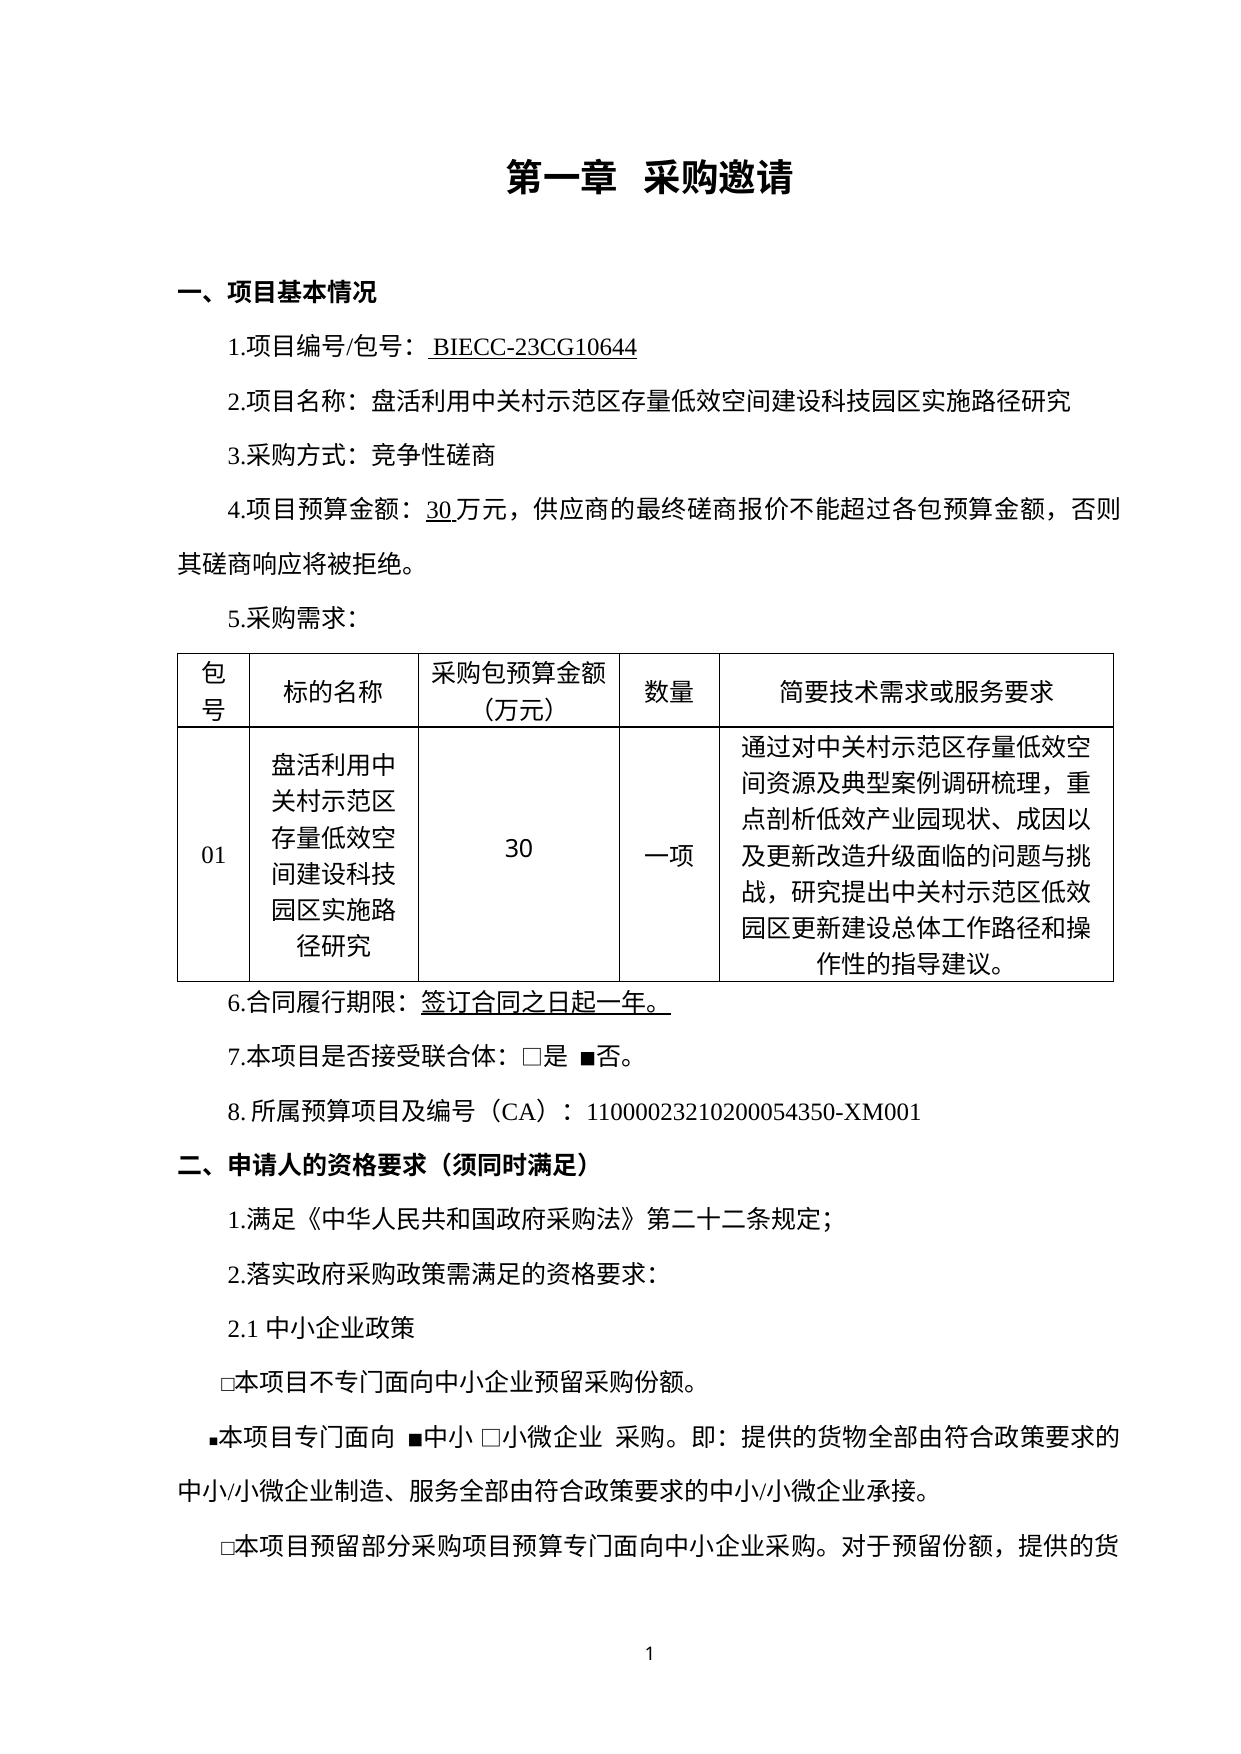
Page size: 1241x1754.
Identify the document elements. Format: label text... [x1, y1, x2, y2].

text □本项目不专门面向中小企业预留采购份额。 [177, 1363, 1122, 1399]
table_cell 通过对中关村示范区存量低效空间资源及典型案例调研梳理，重点剖析低效产业园现状、成因以及更新改造升级面临的问题与挑战，研究提出中关村示范区低效园区更新建设总体工作路径和操作性的指导建议。 [720, 728, 1113, 981]
text 1.项目编号/包号： BIECC-23CG10644 [177, 327, 1122, 363]
text 第一章 采购邀请 [177, 148, 1122, 202]
table_header 数量 [620, 654, 719, 726]
table_cell 01 [178, 728, 249, 981]
text 2.落实政府采购政策需满足的资格要求： [177, 1254, 1122, 1290]
text 8. 所属预算项目及编号（CA）：11000023210200054350-XM001 [177, 1091, 1122, 1127]
text 7.本项目是否接受联合体：□是 ■否。 [177, 1037, 1122, 1073]
table_cell 盘活利用中关村示范区存量低效空间建设科技园区实施路径研究 [250, 728, 418, 981]
table_header 采购包预算金额 （万元） [419, 654, 619, 726]
text ■本项目专门面向 ■中小 □小微企业 采购。即：提供的货物全部由符合政策要求的中小/小微企业制造、服务全部由符合政策要求的中小/小微企业承接。 [177, 1417, 1122, 1508]
text 2.1 中小企业政策 [177, 1308, 1122, 1345]
text 2.项目名称：盘活利用中关村示范区存量低效空间建设科技园区实施路径研究 [177, 381, 1122, 417]
subtitle 二、申请人的资格要求（须同时满足） [177, 1145, 1122, 1182]
subtitle 一、项目基本情况 [177, 272, 1122, 308]
text 1.满足《中华人民共和国政府采购法》第二十二条规定； [177, 1200, 1122, 1236]
text 6.合同履行期限：签订合同之日起一年。 [177, 982, 1122, 1018]
table_cell 30 [419, 728, 619, 981]
table_header 包号 [178, 654, 249, 726]
text 3.采购方式：竞争性磋商 [177, 435, 1122, 472]
text 4.项目预算金额：30万元，供应商的最终磋商报价不能超过各包预算金额，否则其磋商响应将被拒绝。 [177, 490, 1122, 580]
table_cell 一项 [620, 728, 719, 981]
table_header 标的名称 [250, 654, 418, 726]
table_header 简要技术需求或服务要求 [720, 654, 1113, 726]
text 5.采购需求： [177, 598, 1122, 635]
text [177, 1526, 1122, 1562]
